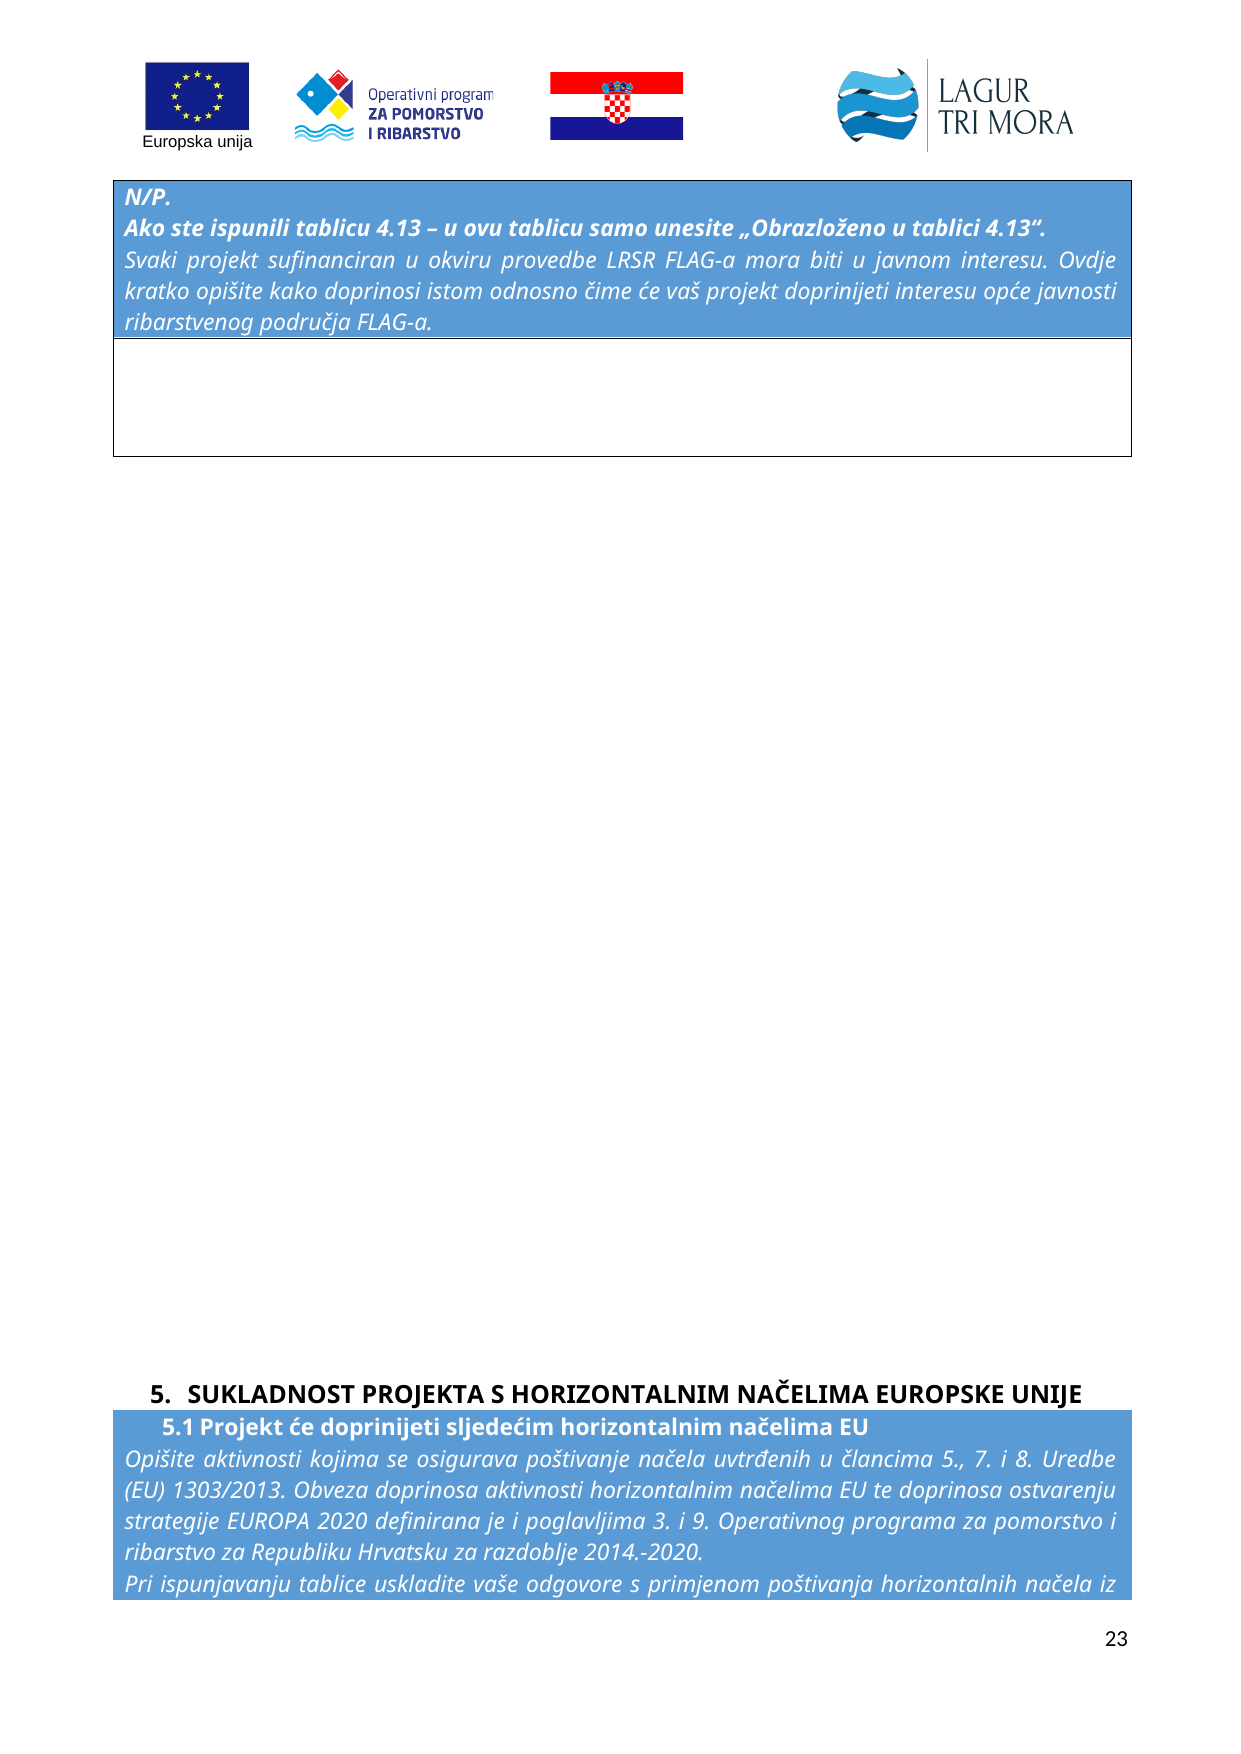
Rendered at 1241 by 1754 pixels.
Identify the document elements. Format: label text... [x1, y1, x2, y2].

picture [550, 72, 684, 140]
picture [837, 59, 1074, 152]
list SUKLADNOST PROJEKTA S HORIZONTALNIM NAČELIMA EUROPSKE UNIJE [150, 1376, 1128, 1410]
picture [143, 60, 251, 132]
table_cell [114, 339, 1131, 456]
picture [294, 69, 494, 142]
